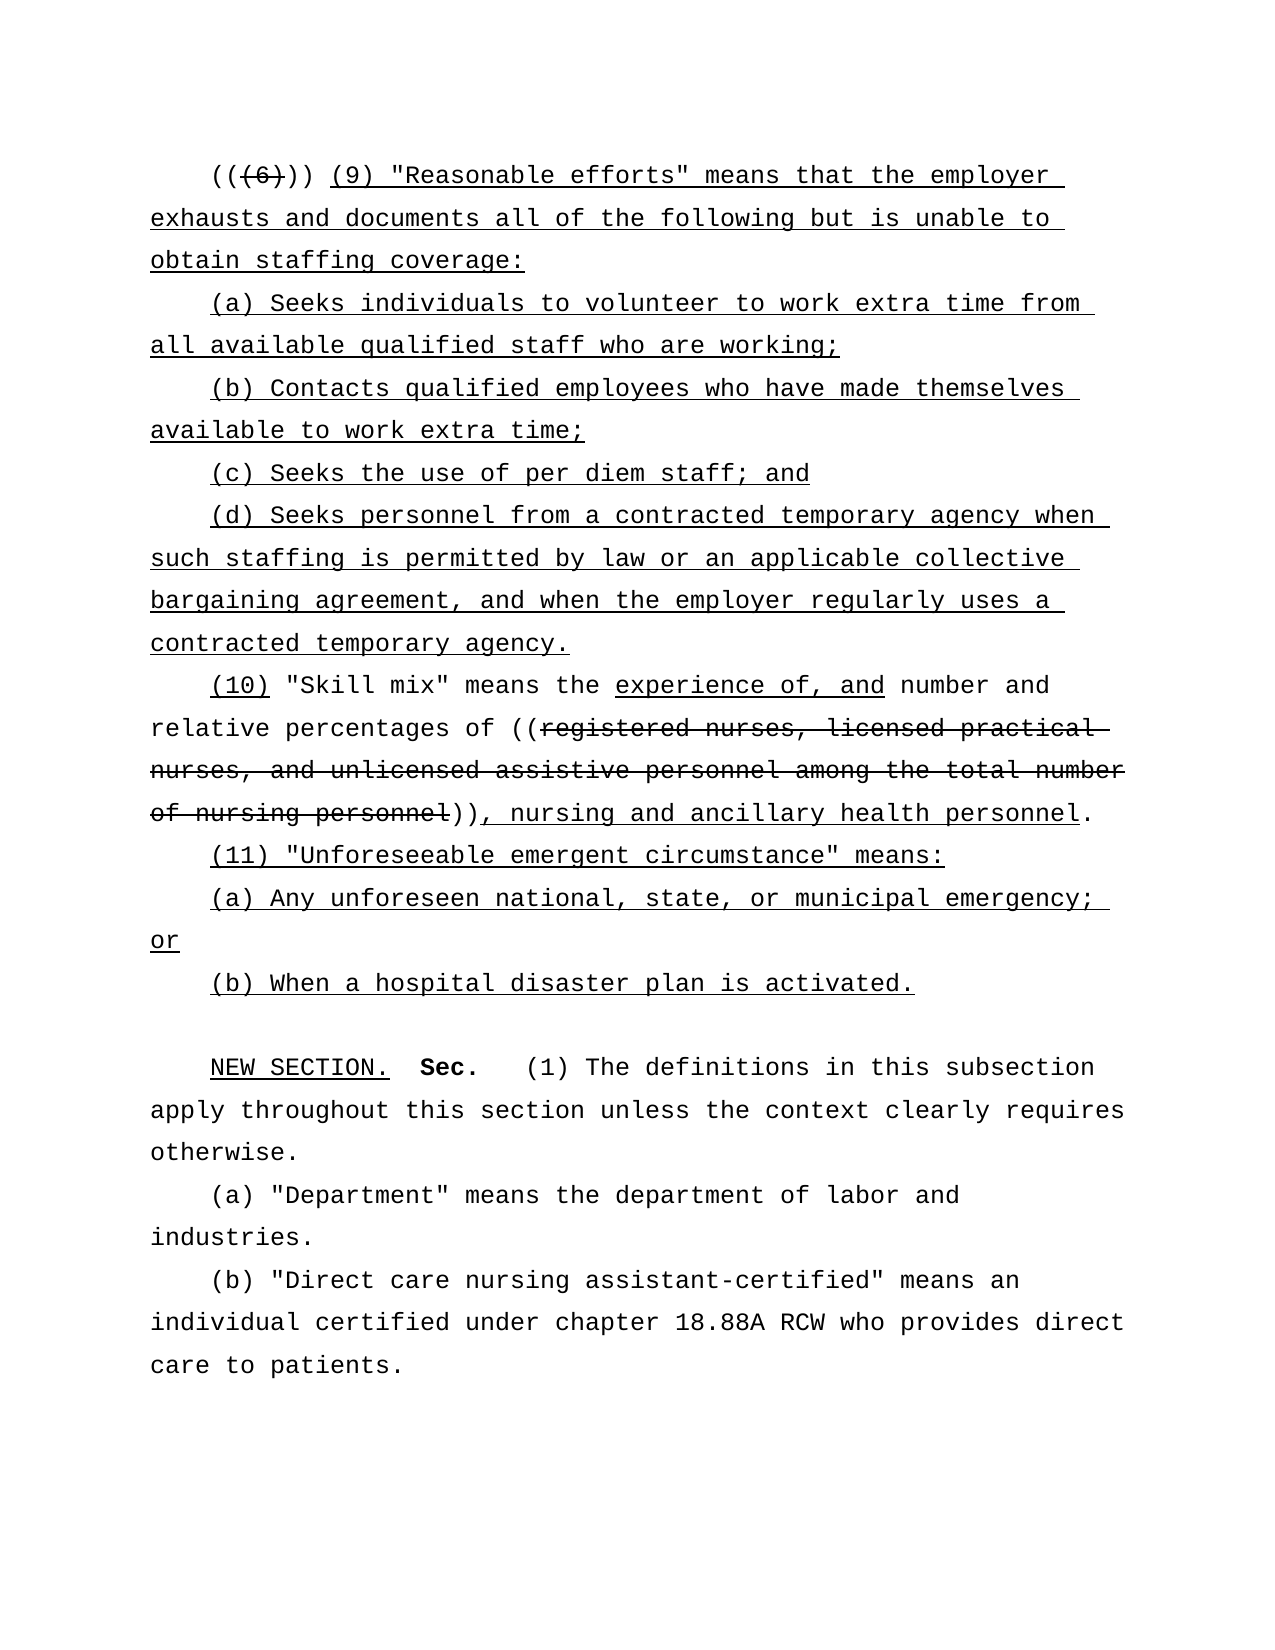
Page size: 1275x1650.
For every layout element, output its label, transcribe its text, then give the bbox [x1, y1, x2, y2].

text (a) Any unforeseen national, state, or municipal emergency; or [150, 872, 1125, 957]
text (((6))) (9) "Reasonable efforts" means that the employer exhausts and documents all of the following but is unable to obtain staffing coverage: [150, 150, 1125, 277]
text (b) "Direct care nursing assistant-certified" means an individual certified under chapter 18.88A RCW who provides direct care to patients. [150, 1254, 1125, 1382]
text (c) Seeks the use of per diem staff; and [150, 447, 1125, 490]
text (d) Seeks personnel from a contracted temporary agency when such staffing is permitted by law or an applicable collective bargaining agreement, and when the employer regularly uses a contracted temporary agency. [150, 490, 1125, 660]
text (a) "Department" means the department of labor and industries. [150, 1169, 1125, 1254]
text (10) "Skill mix" means the experience of, and number and relative percentages of ((registered nurses, licensed practical nurses, and unlicensed assistive personnel among the total number of nursing personnel)), nursing and ancillary health personnel. [150, 660, 1125, 771]
text (11) "Unforeseeable emergent circumstance" means: [150, 830, 1125, 872]
text (a) Seeks individuals to volunteer to work extra time from all available qualified staff who are working; [150, 277, 1125, 362]
text (b) Contacts qualified employees who have made themselves available to work extra time; [150, 362, 1125, 447]
text NEW SECTION. Sec. (1) The definitions in this subsection apply throughout this section unless the context clearly requires otherwise. [150, 1042, 1125, 1169]
text (b) When a hospital disaster plan is activated. [150, 957, 1125, 1000]
text (10) "Skill mix" means the experience of, and number and relative percentages of ((registered nurses, licensed practical nurses, and unlicensed assistive personnel among the total number of nursing personnel)), nursing and ancillary health personnel. [150, 773, 1125, 830]
